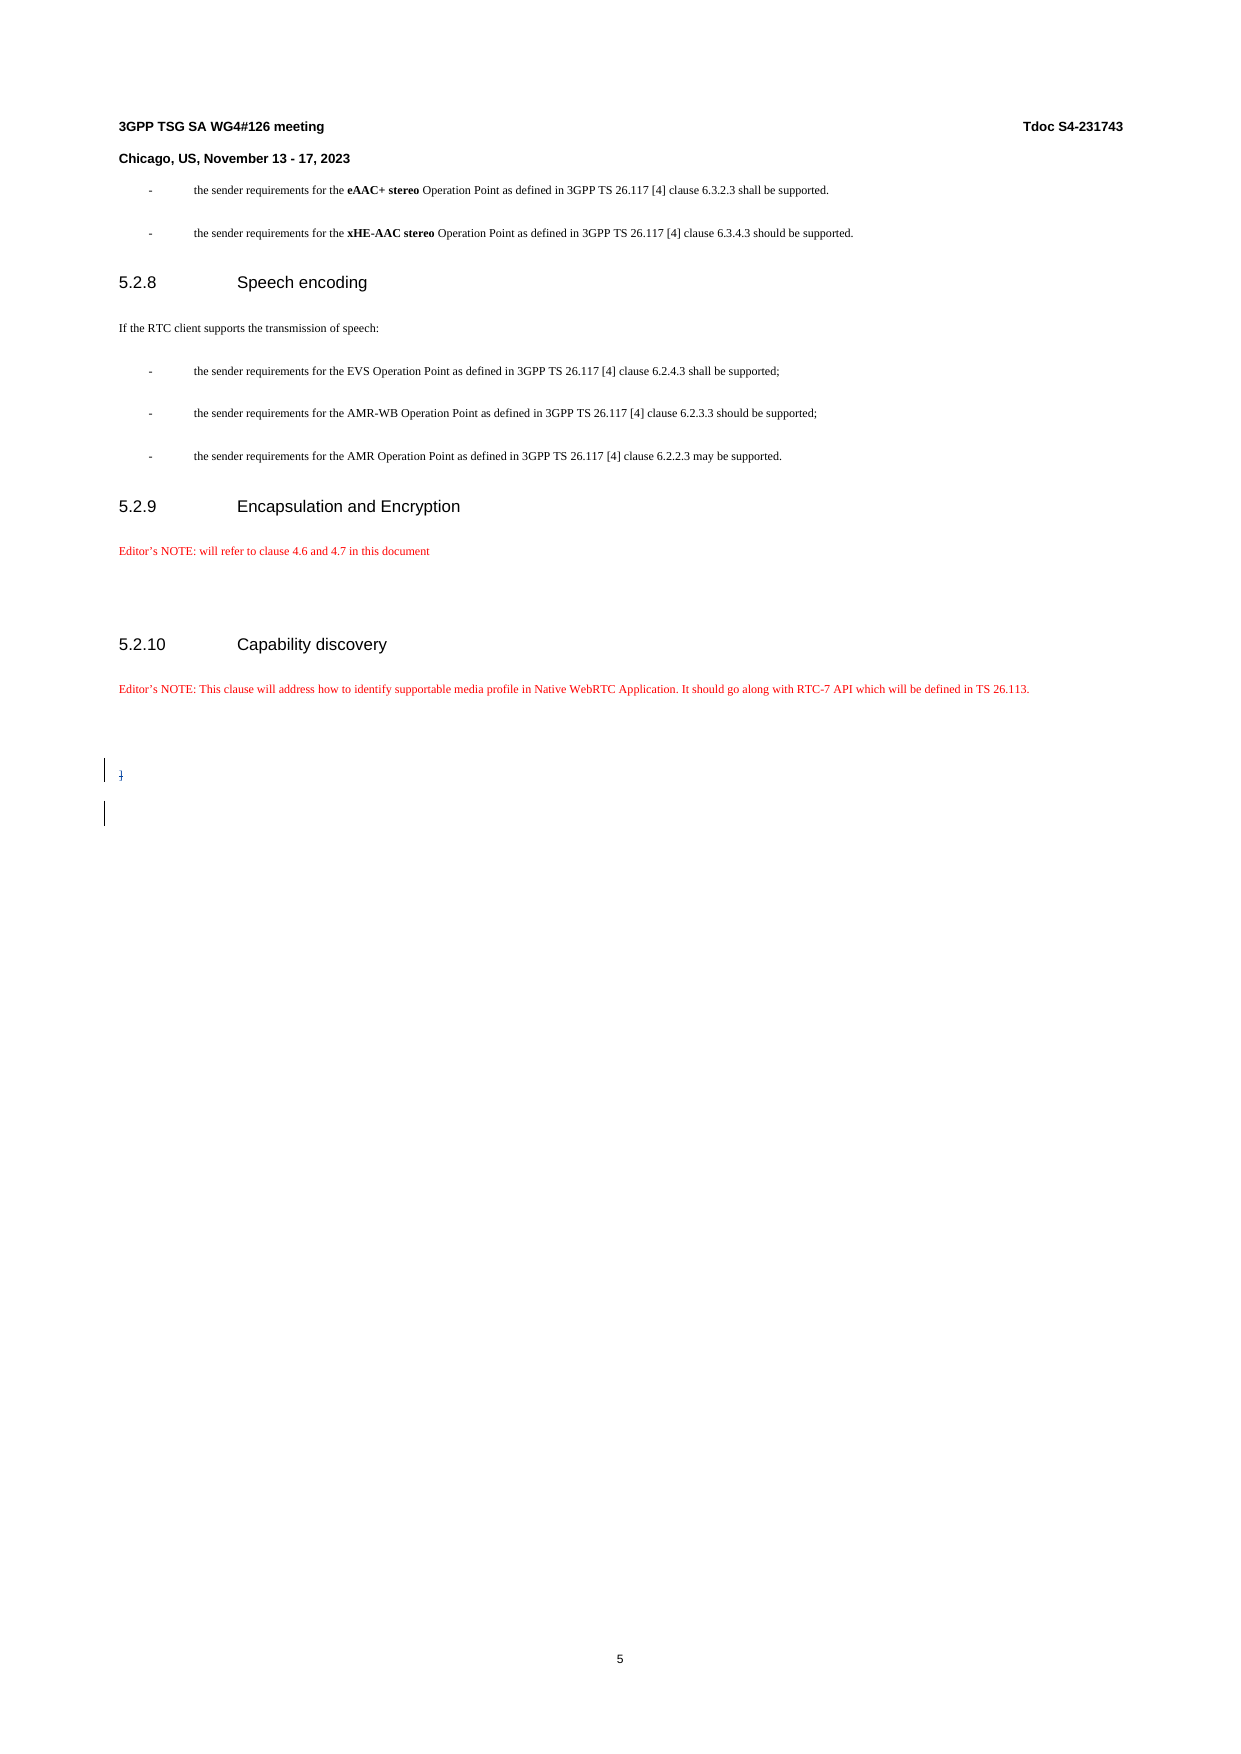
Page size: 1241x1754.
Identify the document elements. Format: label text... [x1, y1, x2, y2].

text - the sender requirements for the AMR Operation Point as defined in 3GPP TS 26.117 [4] clause 6.2.2.3 may be supported. [148, 439, 1121, 463]
text Editor’s NOTE: will refer to clause 4.6 and 4.7 in this document [119, 534, 1121, 558]
text Editor’s NOTE: This clause will address how to identify supportable media profile in Native WebRTC Application. It should go along with RTC-7 API which will be defined in TS 26.113. [119, 672, 1121, 696]
text 5.2.8 Speech encoding [119, 258, 1121, 292]
text - the sender requirements for the EVS Operation Point as defined in 3GPP TS 26.117 [4] clause 6.2.4.3 shall be supported; [148, 353, 1121, 378]
text - the sender requirements for the xHE-AAC stereo Operation Point as defined in 3GPP TS 26.117 [4] clause 6.3.4.3 should be supported. [148, 216, 1121, 240]
text - the sender requirements for the eAAC+ stereo Operation Point as defined in 3GPP TS 26.117 [4] clause 6.3.2.3 shall be supported. [148, 173, 1121, 197]
text 5.2.9 Encapsulation and Encryption [119, 482, 1121, 516]
text 5.2.10 Capability discovery [119, 620, 1121, 653]
text - the sender requirements for the AMR-WB Operation Point as defined in 3GPP TS 26.117 [4] clause 6.2.3.3 should be supported; [148, 396, 1121, 420]
text If the RTC client supports the transmission of speech: [119, 311, 1121, 335]
